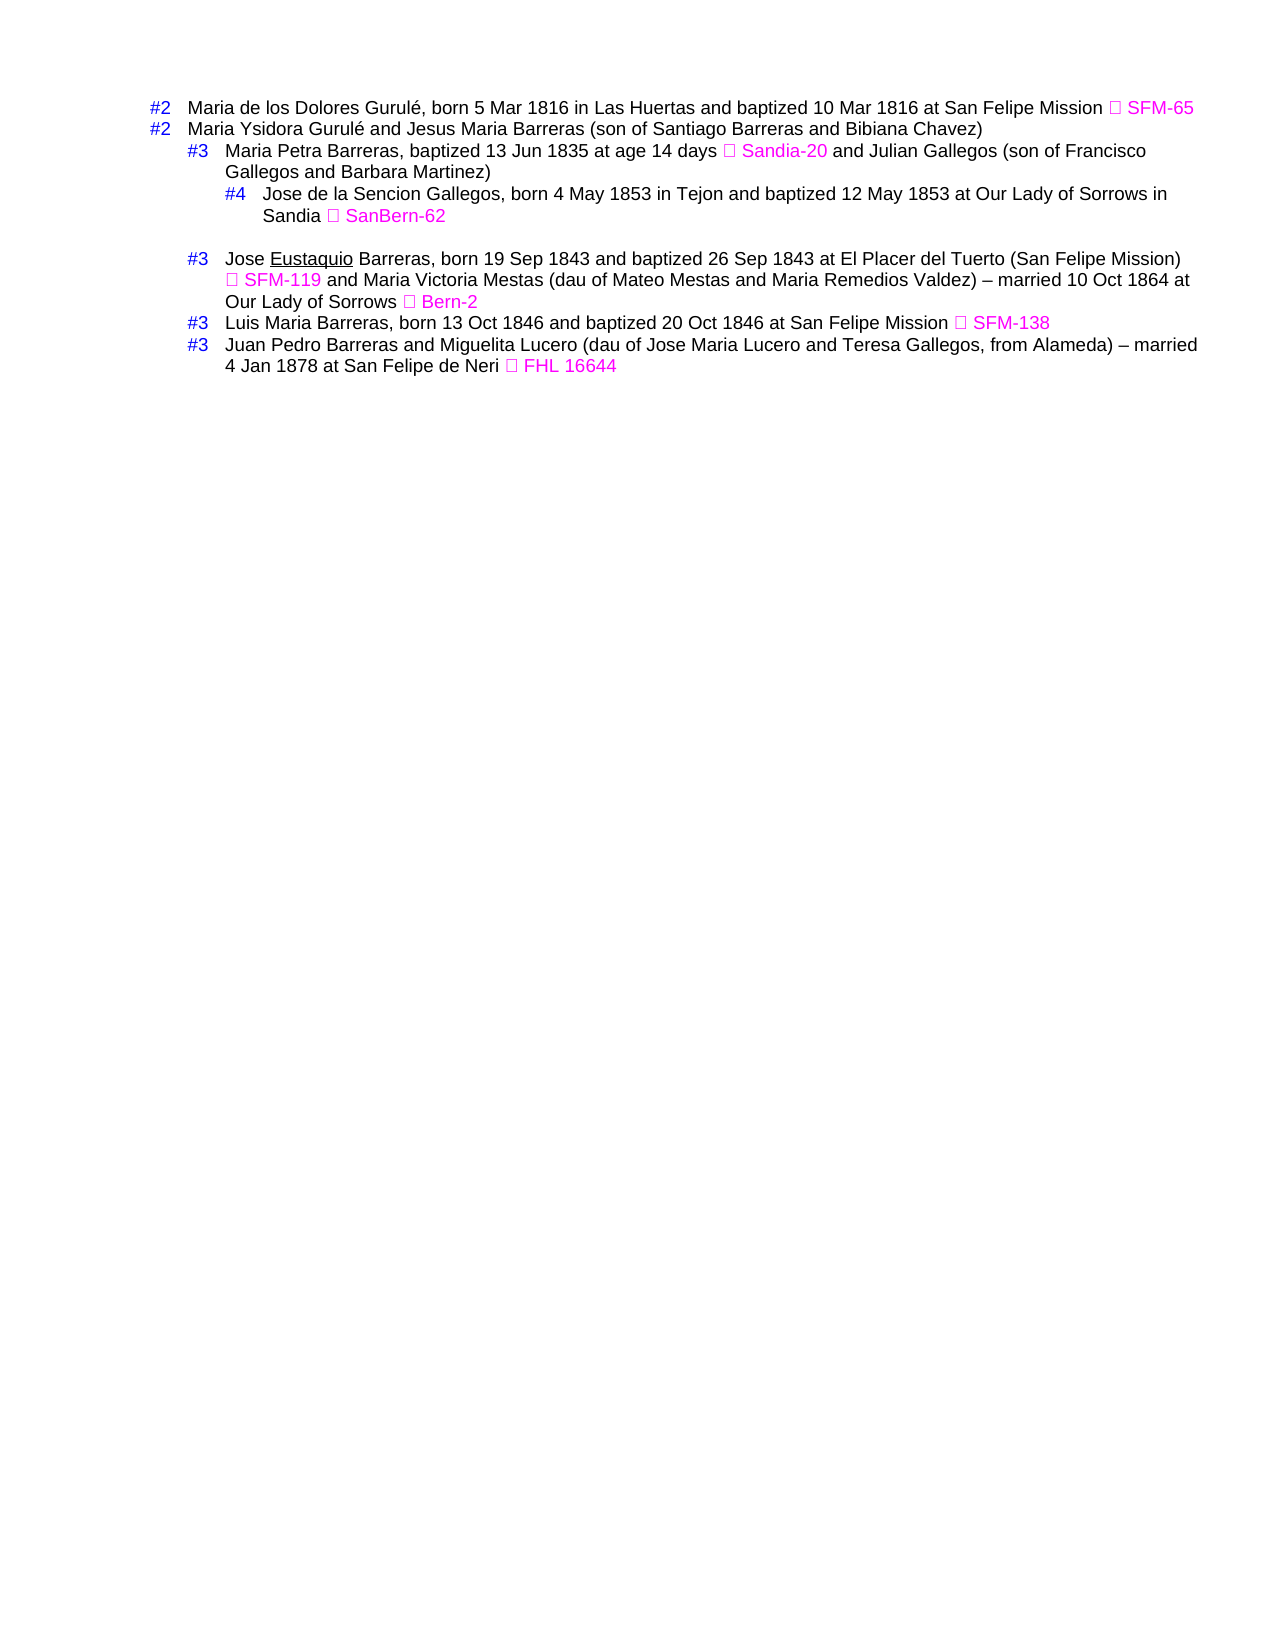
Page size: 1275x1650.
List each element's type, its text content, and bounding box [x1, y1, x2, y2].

text #3 Juan Pedro Barreras and Miguelita Lucero (dau of Jose Maria Lucero and Teresa Gallegos, from Alameda) – married [75, 334, 1200, 355]
text Gallegos and Barbara Martinez) [75, 161, 1200, 183]
text Sandia  SanBern-62 [75, 204, 1200, 226]
text #2 Maria de los Dolores Gurulé, born 5 Mar 1816 in Las Huertas and baptized 10 Mar 1816 at San Felipe Mission  SFM-65 [75, 97, 1200, 118]
text Our Lady of Sorrows  Bern-2 [75, 291, 1200, 312]
text 4 Jan 1878 at San Felipe de Neri  FHL 16644 [75, 355, 1200, 377]
text #4 Jose de la Sencion Gallegos, born 4 May 1853 in Tejon and baptized 12 May 1853 at Our Lady of Sorrows in [75, 183, 1200, 204]
text #3 Luis Maria Barreras, born 13 Oct 1846 and baptized 20 Oct 1846 at San Felipe Mission  SFM-138 [75, 312, 1200, 334]
text #3 Jose Eustaquio Barreras, born 19 Sep 1843 and baptized 26 Sep 1843 at El Placer del Tuerto (San Felipe Mission) [75, 247, 1200, 269]
text  SFM-119 and Maria Victoria Mestas (dau of Mateo Mestas and Maria Remedios Valdez) – married 10 Oct 1864 at [75, 269, 1200, 291]
text #3 Maria Petra Barreras, baptized 13 Jun 1835 at age 14 days  Sandia-20 and Julian Gallegos (son of Francisco [75, 140, 1200, 161]
text #2 Maria Ysidora Gurulé and Jesus Maria Barreras (son of Santiago Barreras and Bibiana Chavez) [75, 118, 1200, 140]
